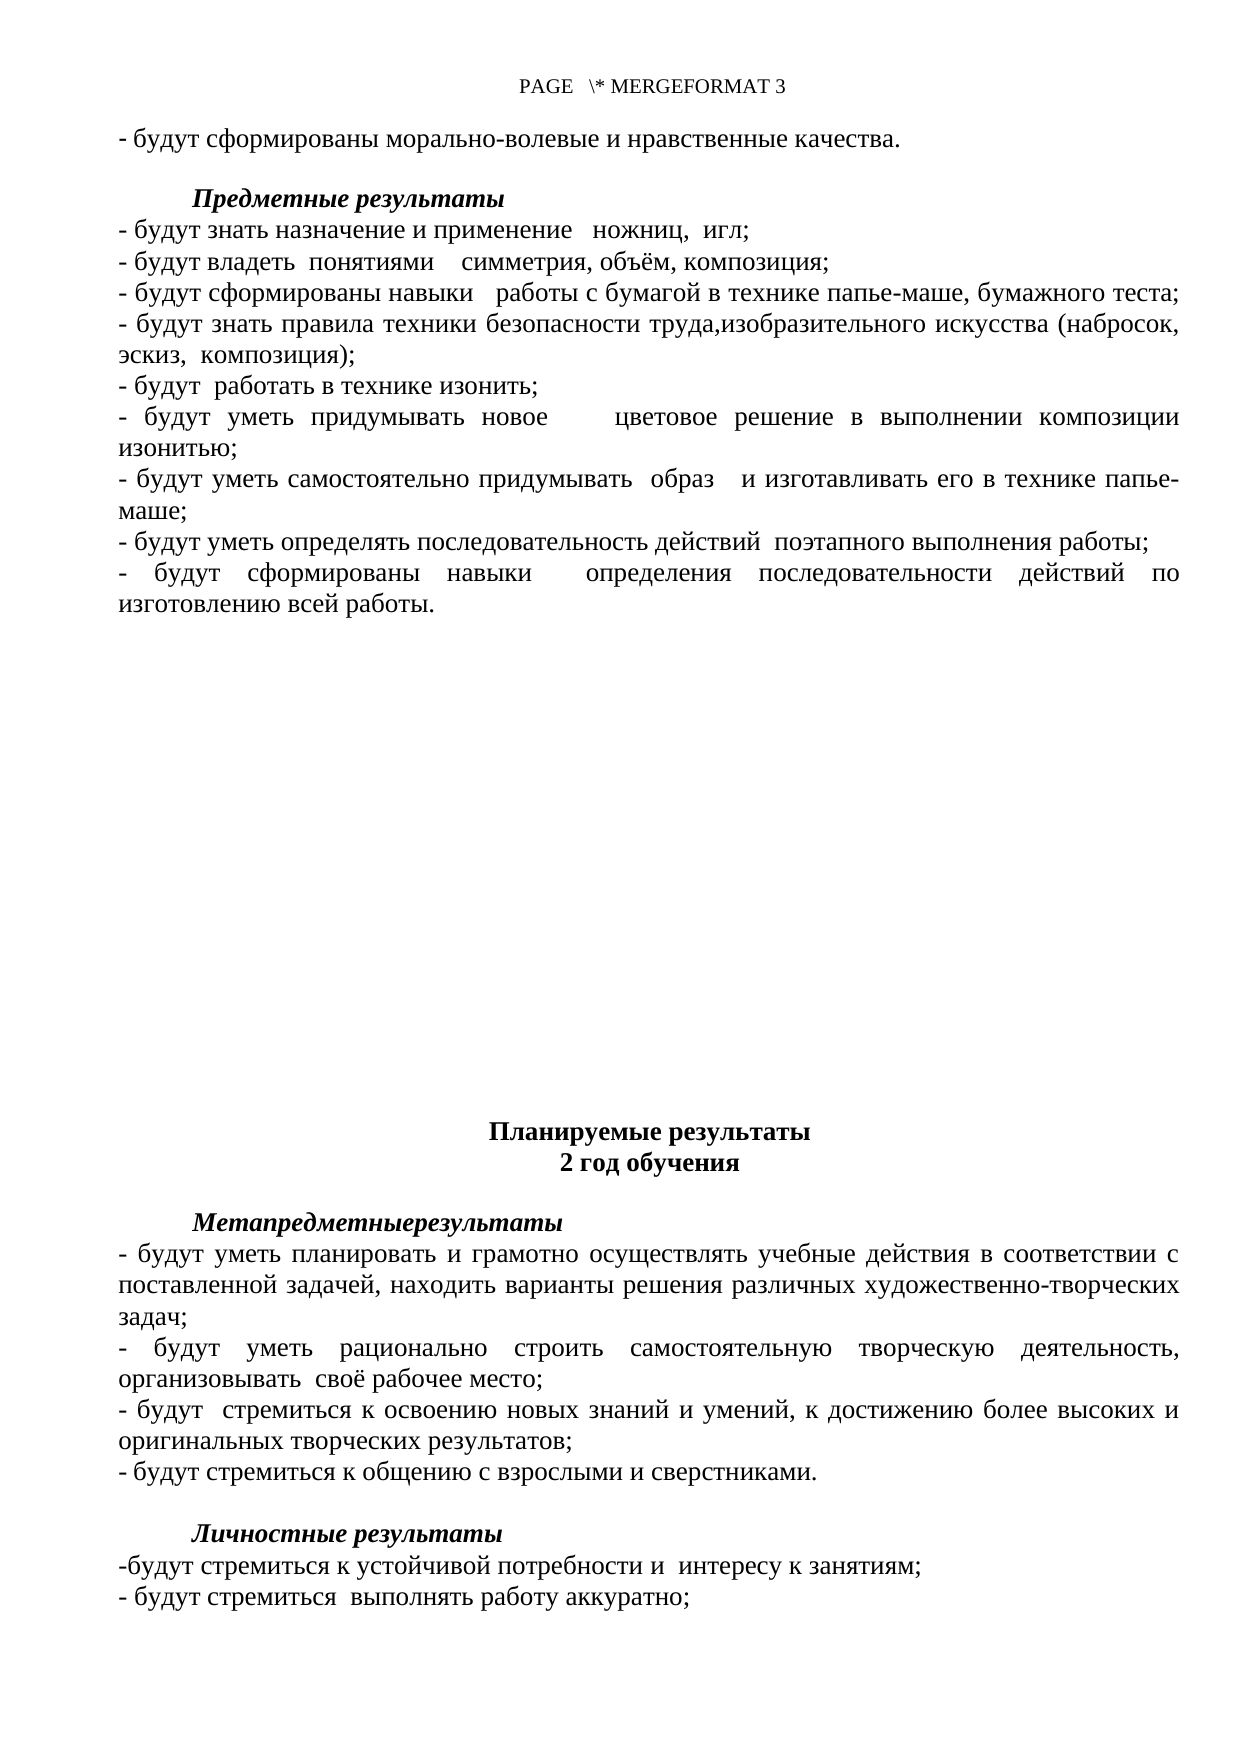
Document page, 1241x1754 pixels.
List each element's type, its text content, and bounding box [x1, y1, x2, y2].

text -будут стремиться к устойчивой потребности и интересу к занятиям; [118, 1549, 1181, 1580]
text - будут уметь определять последовательность действий поэтапного выполнения работы; [118, 525, 1181, 556]
text - будут сформированы навыки работы с бумагой в технике папье-маше, бумажного теста; - будут знать правила техники безопасности труда,изобразительного искусства (набросок, эскиз, композиция); [118, 276, 1181, 369]
text - будут владеть понятиями симметрия, объём, композиция; [118, 244, 1181, 276]
text - будут уметь самостоятельно придумывать образ и изготавливать его в технике папье-маше; [118, 463, 1181, 525]
text - будут уметь рационально строить самостоятельную творческую деятельность, организовывать своё рабочее место; [118, 1331, 1181, 1393]
text - будут стремиться к общению с взрослыми и сверстниками. [118, 1455, 1181, 1486]
text - будут работать в технике изонить; [118, 369, 1181, 400]
list Планируемые результаты [118, 1115, 1181, 1146]
list будут сформированы морально-волевые и нравственные качества. [118, 122, 1181, 153]
text Метапредметныерезультаты [118, 1206, 1181, 1237]
text - будут стремиться выполнять работу аккуратно; [118, 1580, 1181, 1611]
text - будут стремиться к освоению новых знаний и умений, к достижению более высоких и оригинальных творческих результатов; [118, 1393, 1181, 1455]
text - будут уметь планировать и грамотно осуществлять учебные действия в соответствии с поставленной задачей, находить варианты решения различных художественно-творческих задач; [118, 1237, 1181, 1331]
text - будут уметь придумывать новое цветовое решение в выполнении композиции изонитью; [118, 400, 1181, 463]
text Предметные результаты [118, 182, 1181, 213]
list 2 год обучения [118, 1146, 1181, 1177]
text Личностные результаты [118, 1518, 1181, 1549]
text - будут сформированы навыки определения последовательности действий по изготовлению всей работы. [118, 556, 1181, 618]
text - будут знать назначение и применение ножниц, игл; [118, 213, 1181, 244]
